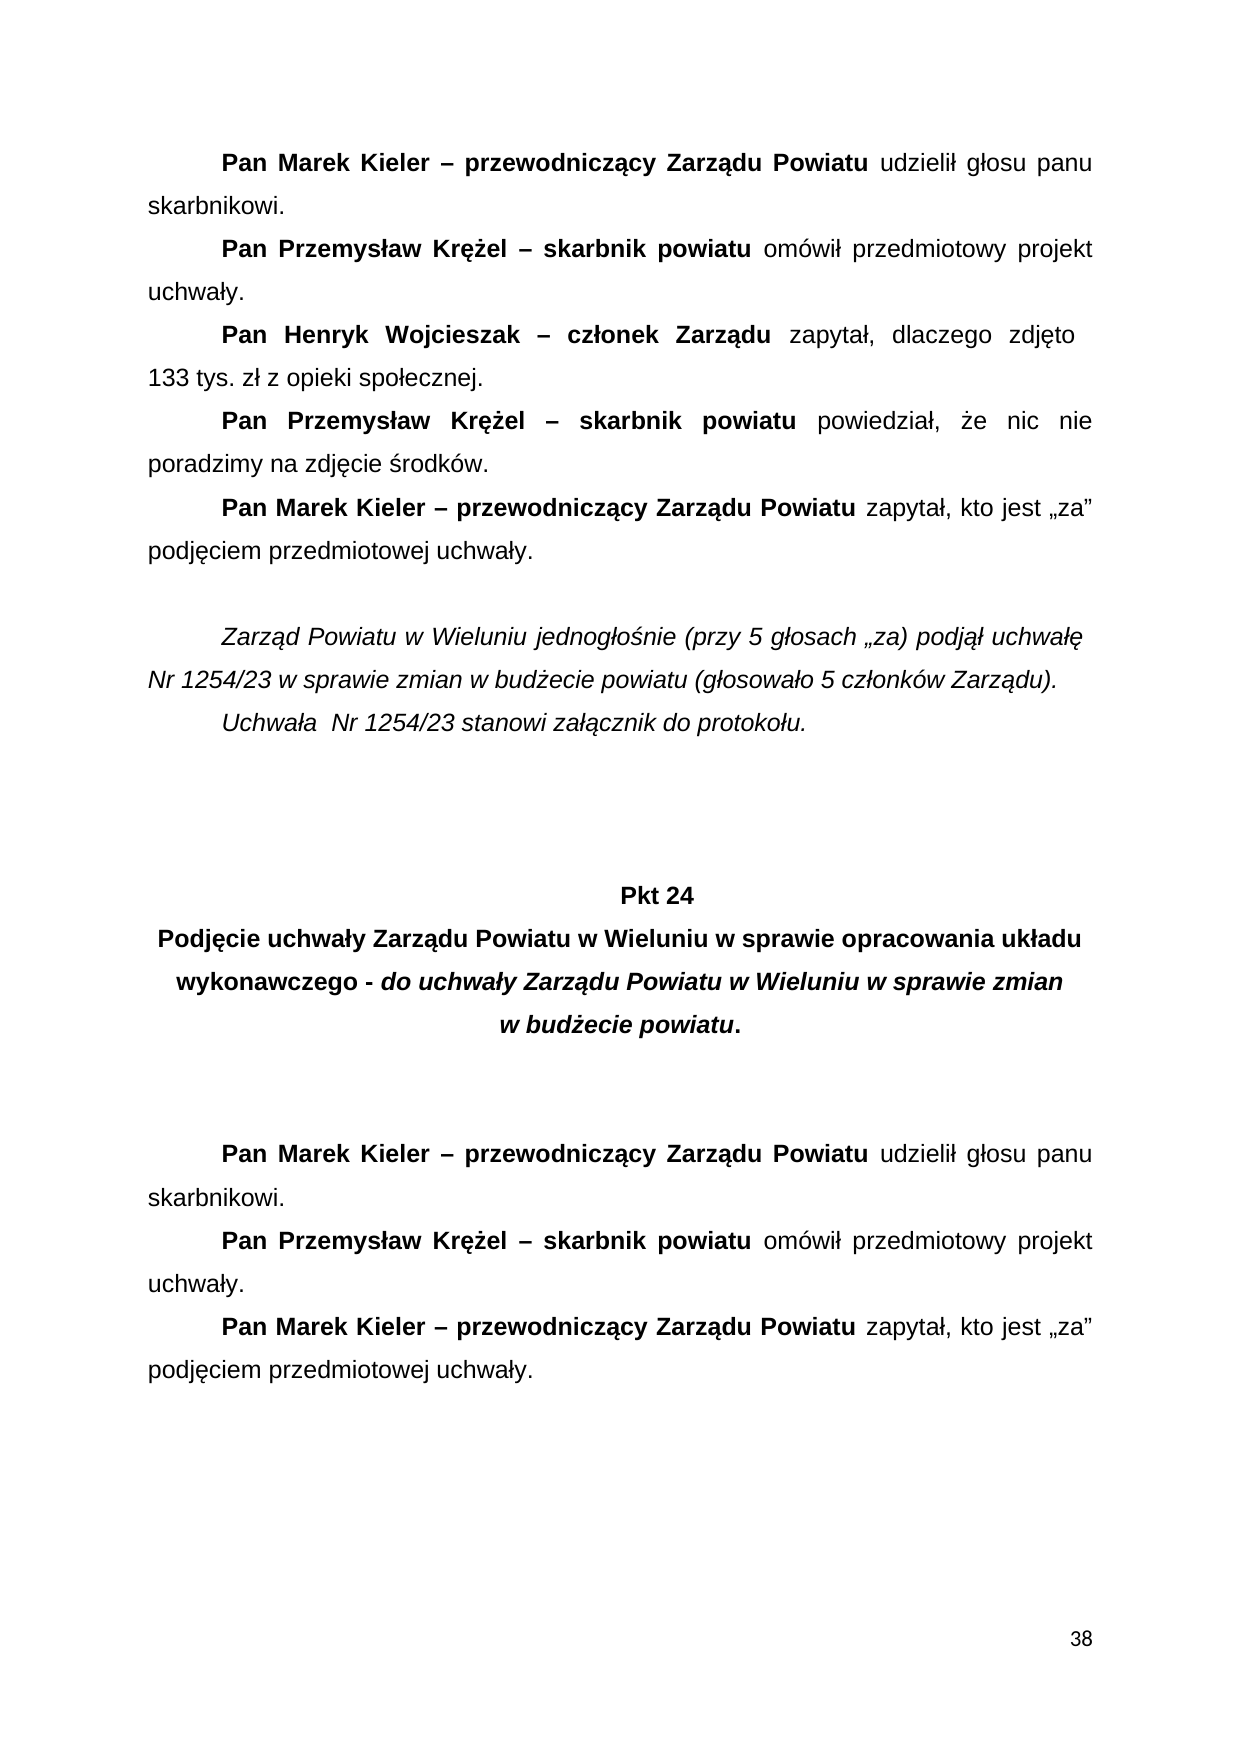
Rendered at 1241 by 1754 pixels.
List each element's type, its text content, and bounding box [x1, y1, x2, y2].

text Pan Przemysław Krężel – skarbnik powiatu powiedział, że nic nie poradzimy na zdjęcie środków. [148, 406, 1093, 478]
text Pan Marek Kieler – przewodniczący Zarządu Powiatu udzielił głosu panu skarbnikowi. [148, 1139, 1093, 1211]
text Uchwała Nr 1254/23 stanowi załącznik do protokołu. [148, 708, 1093, 737]
text Podjęcie uchwały Zarządu Powiatu w Wieluniu w sprawie opracowania układu wykonawczego - do uchwały Zarządu Powiatu w Wieluniu w sprawie zmian [148, 924, 1093, 996]
text Pan Marek Kieler – przewodniczący Zarządu Powiatu zapytał, kto jest „za” podjęciem przedmiotowej uchwały. [148, 493, 1093, 564]
text Pkt 24 [148, 881, 1093, 909]
text Pan Przemysław Krężel – skarbnik powiatu omówił przedmiotowy projekt uchwały. [148, 1226, 1093, 1298]
text w budżecie powiatu. [148, 1010, 1093, 1039]
text Pan Henryk Wojcieszak – członek Zarządu zapytał, dlaczego zdjęto 133 tys. zł z opieki społecznej. [148, 320, 1093, 392]
text Pan Przemysław Krężel – skarbnik powiatu omówił przedmiotowy projekt uchwały. [148, 234, 1093, 306]
text Pan Marek Kieler – przewodniczący Zarządu Powiatu udzielił głosu panu skarbnikowi. [148, 148, 1093, 219]
text Zarząd Powiatu w Wieluniu jednogłośnie (przy 5 głosach „za) podjął uchwałę Nr 1254/23 w sprawie zmian w budżecie powiatu (głosowało 5 członków Zarządu). [148, 622, 1093, 694]
text Pan Marek Kieler – przewodniczący Zarządu Powiatu zapytał, kto jest „za” podjęciem przedmiotowej uchwały. [148, 1312, 1093, 1384]
